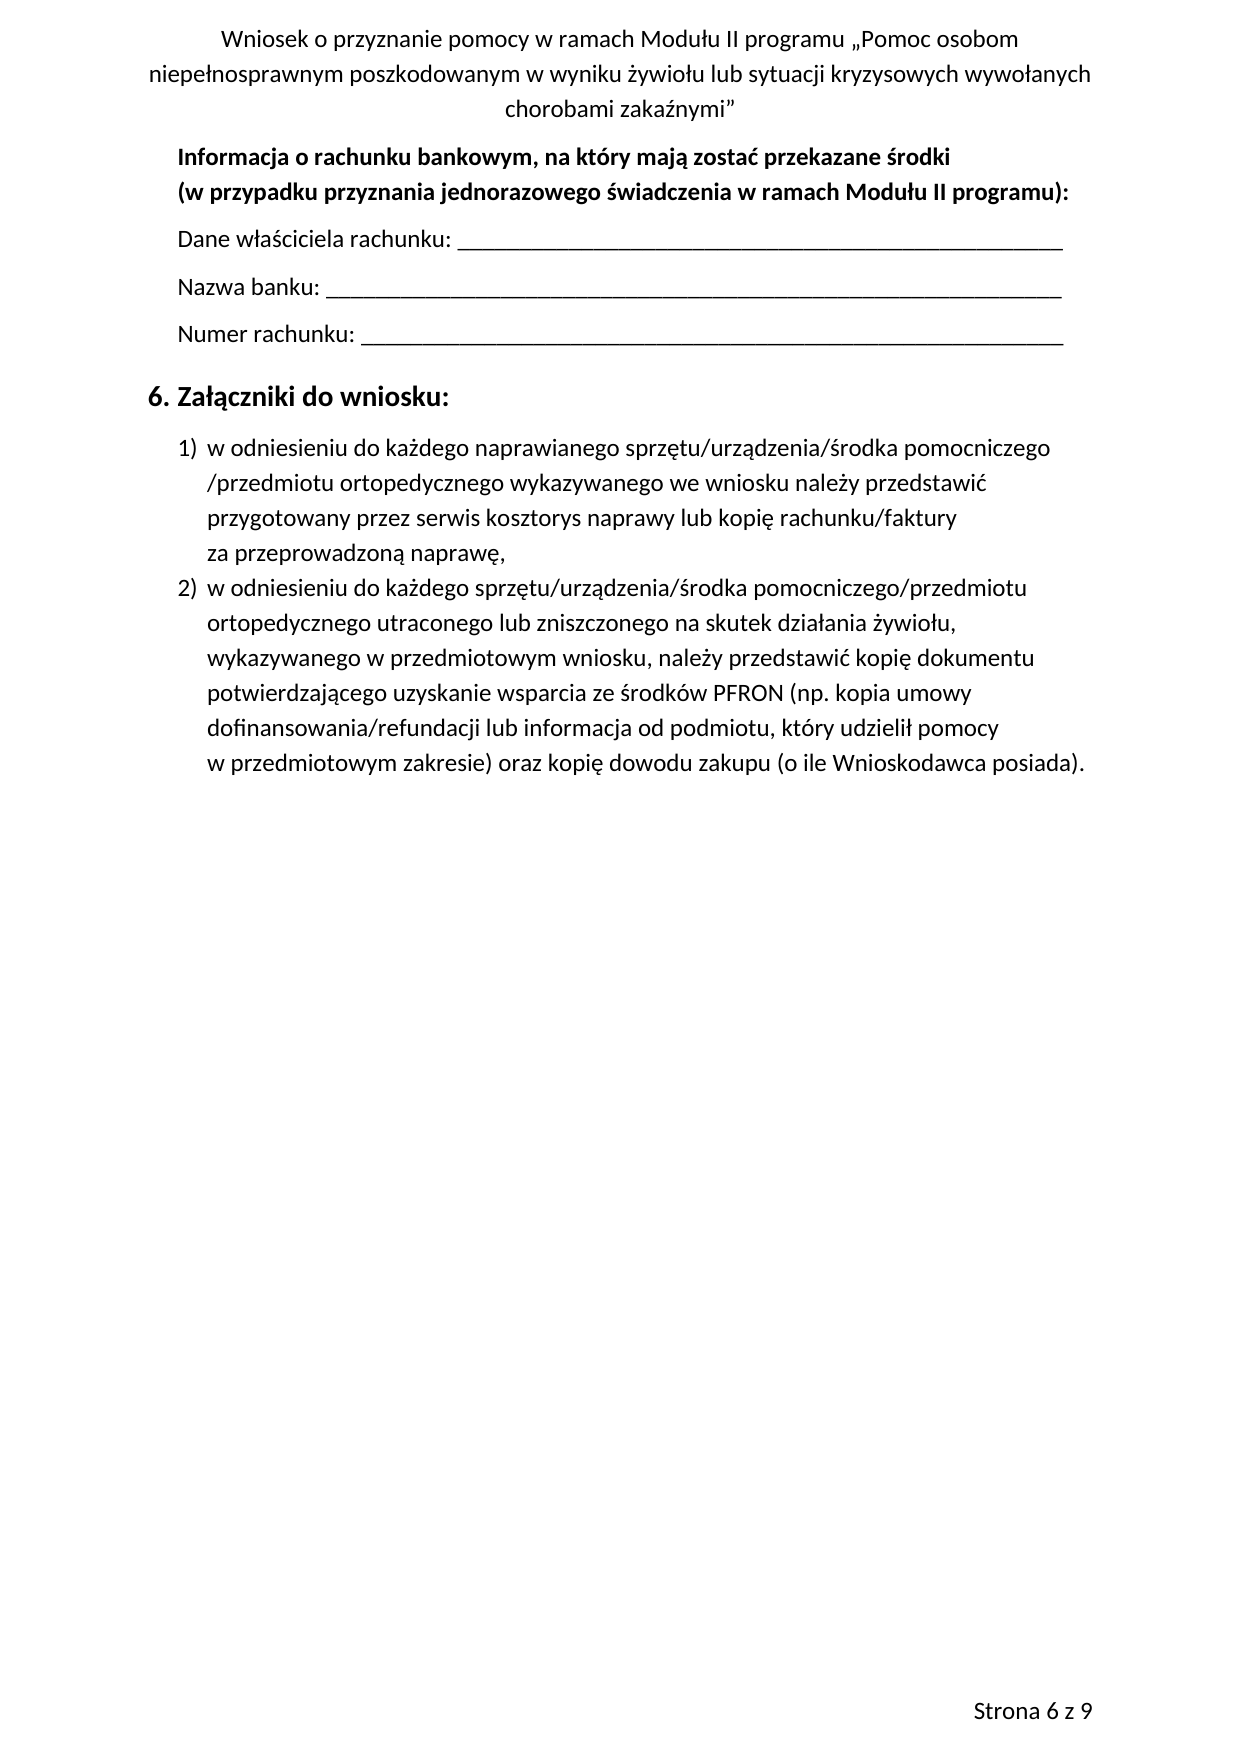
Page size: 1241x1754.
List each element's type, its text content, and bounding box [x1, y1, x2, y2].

subtitle Załączniki do wniosku: [148, 378, 1092, 414]
text Nazwa banku: [177, 271, 1092, 301]
subtitle Informacja o rachunku bankowym, na który mają zostać przekazane środki (w przypadku przyznania jednorazowego świadczenia w ramach Modułu II programu): [177, 141, 1092, 206]
list w odniesieniu do każdego sprzętu/urządzenia/środka pomocniczego/przedmiotu ortopedycznego utraconego lub zniszczonego na skutek działania żywiołu, wykazywanego w przedmiotowym wniosku, należy przedstawić kopię dokumentu potwierdzającego uzyskanie wsparcia ze środków PFRON (np. kopia umowy dofinansowania/refundacji lub informacja od podmiotu, który udzielił pomocy w przedmiotowym zakresie) oraz kopię dowodu zakupu (o ile Wnioskodawca posiada). [177, 572, 1092, 777]
text Dane właściciela rachunku: [177, 223, 1092, 254]
list w odniesieniu do każdego naprawianego sprzętu/urządzenia/środka pomocniczego /przedmiotu ortopedycznego wykazywanego we wniosku należy przedstawić przygotowany przez serwis kosztorys naprawy lub kopię rachunku/faktury za przeprowadzoną naprawę, [177, 432, 1092, 567]
text Numer rachunku: [177, 318, 1092, 349]
